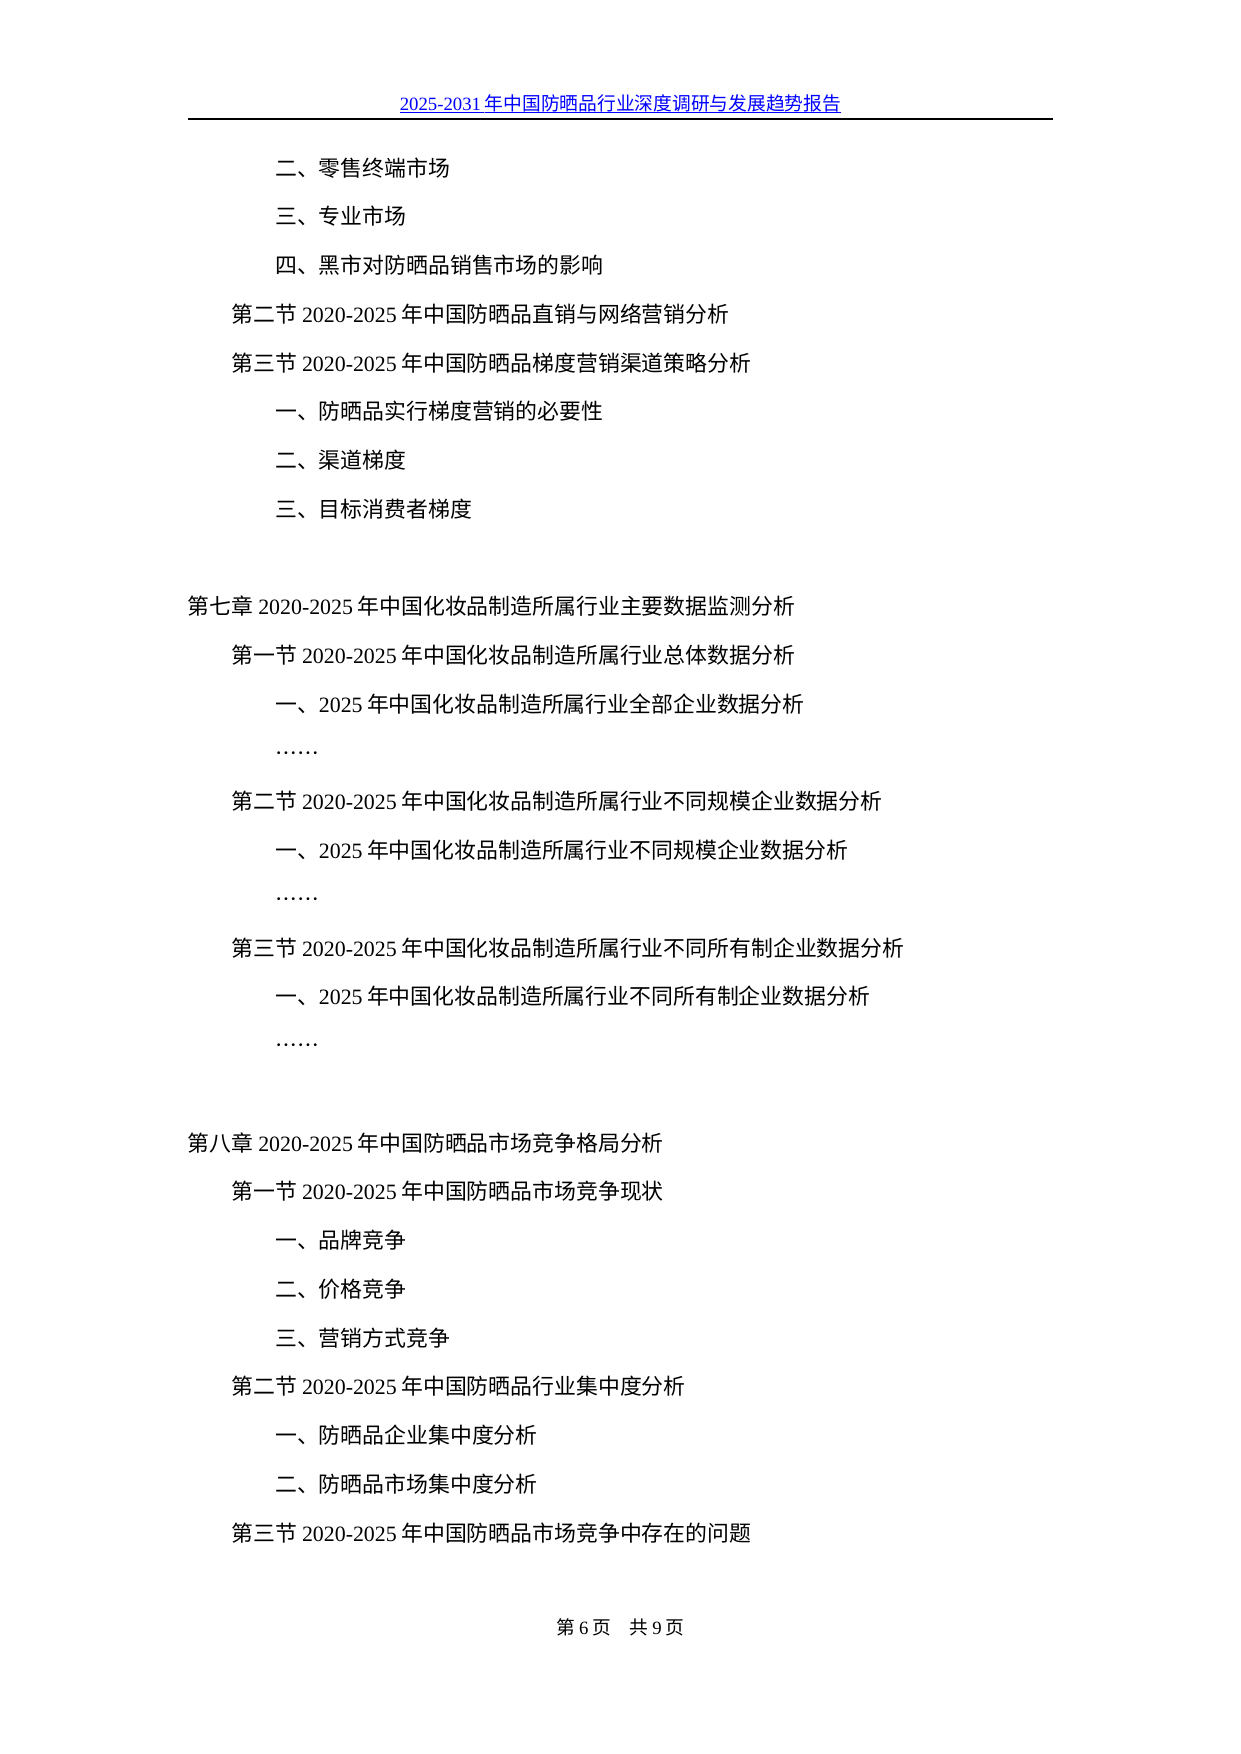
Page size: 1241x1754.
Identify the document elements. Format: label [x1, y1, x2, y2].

text [187, 150, 1053, 1548]
